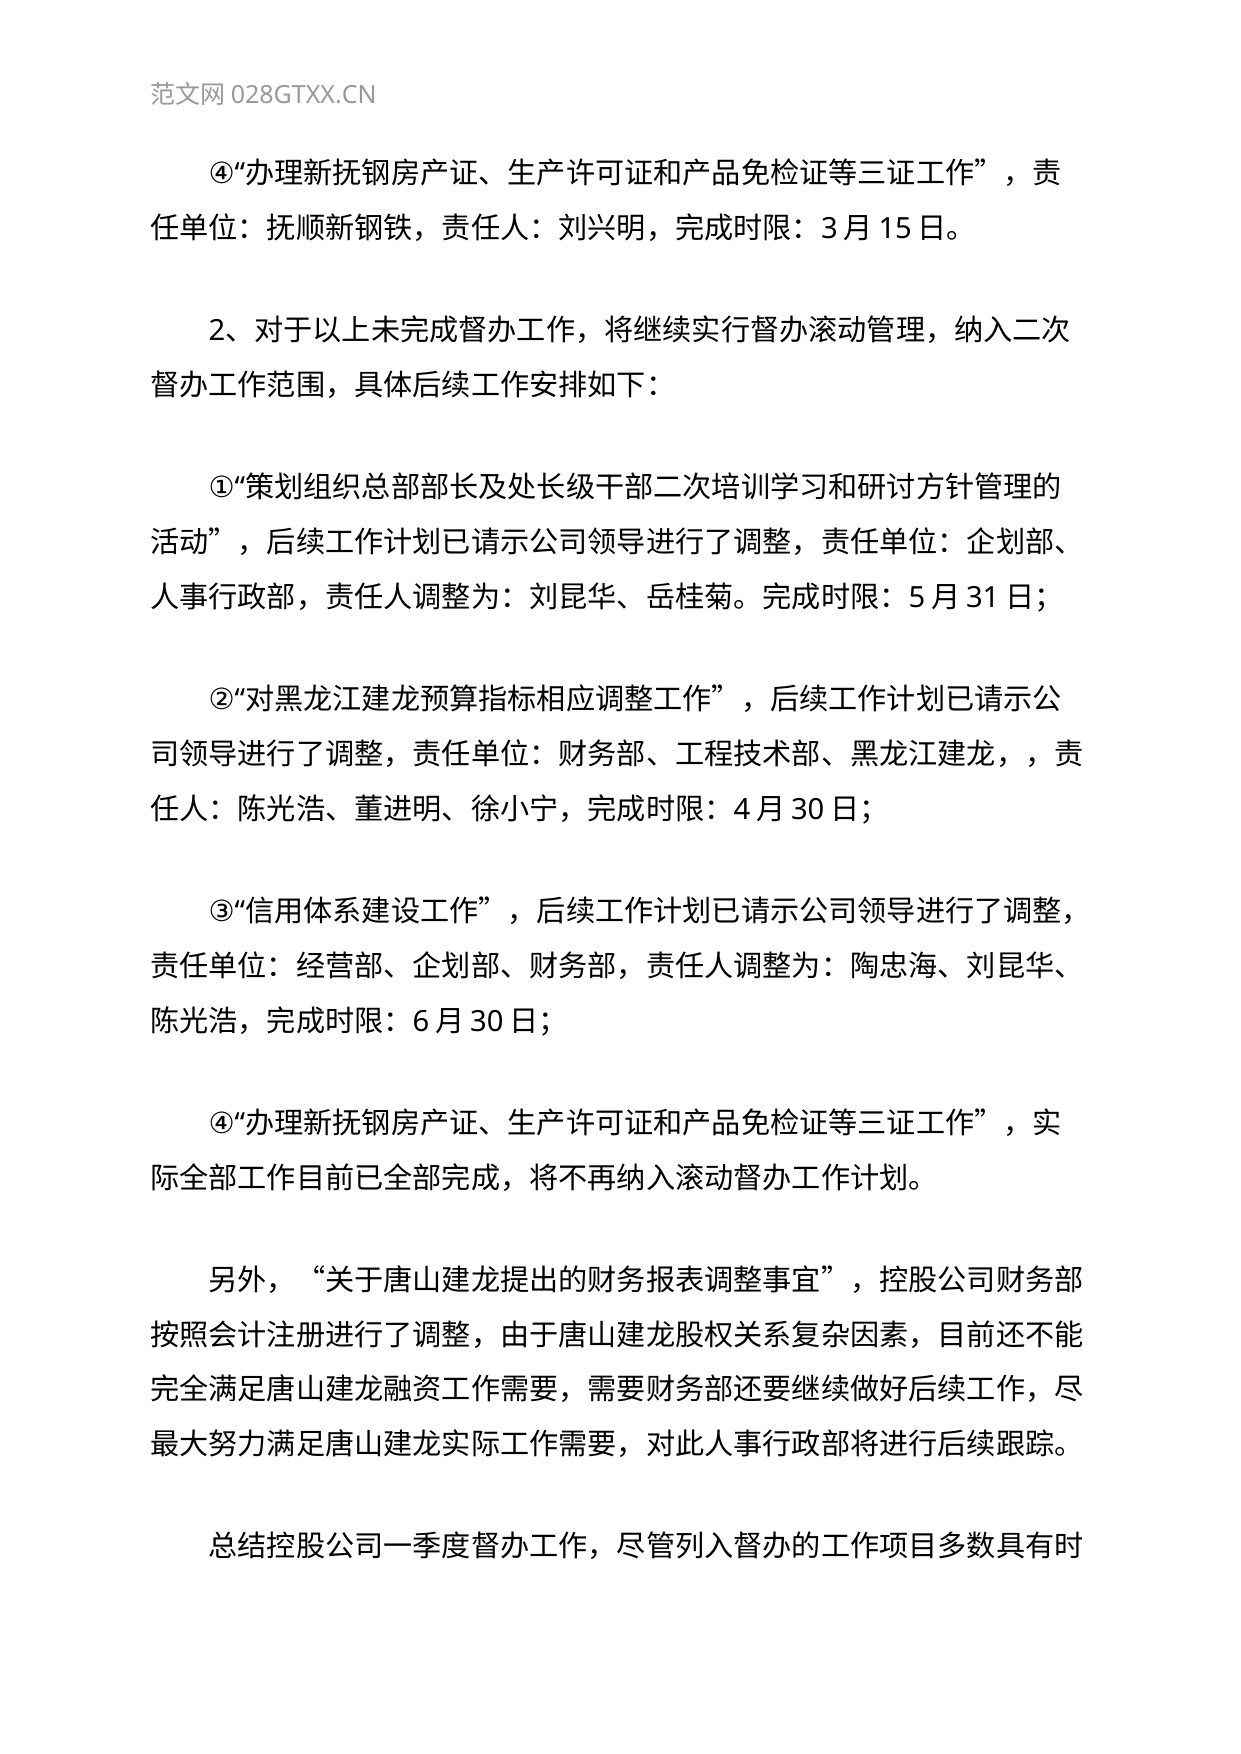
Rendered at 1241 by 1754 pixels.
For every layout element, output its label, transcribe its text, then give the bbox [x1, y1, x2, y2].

text ②“对黑龙江建龙预算指标相应调整工作”，后续工作计划已请示公司领导进行了调整，责任单位：财务部、工程技术部、黑龙江建龙，，责任人：陈光浩、董进明、徐小宁，完成时限：4月30日； [150, 676, 1090, 828]
text ④“办理新抚钢房产证、生产许可证和产品免检证等三证工作”，实际全部工作目前已全部完成，将不再纳入滚动督办工作计划。 [150, 1099, 1090, 1197]
text 2、对于以上未完成督办工作，将继续实行督办滚动管理，纳入二次督办工作范围，具体后续工作安排如下： [150, 307, 1090, 404]
text ④“办理新抚钢房产证、生产许可证和产品免检证等三证工作”，责任单位：抚顺新钢铁，责任人：刘兴明，完成时限：3月15日。 [150, 150, 1090, 247]
text ③“信用体系建设工作”，后续工作计划已请示公司领导进行了调整，责任单位：经营部、企划部、财务部，责任人调整为：陶忠海、刘昆华、陈光浩，完成时限：6月30日； [150, 887, 1090, 1040]
text ①“策划组织总部部长及处长级干部二次培训学习和研讨方针管理的活动”，后续工作计划已请示公司领导进行了调整，责任单位：企划部、人事行政部，责任人调整为：刘昆华、岳桂菊。完成时限：5月31日； [150, 464, 1090, 616]
text 另外，“关于唐山建龙提出的财务报表调整事宜”，控股公司财务部按照会计注册进行了调整，由于唐山建龙股权关系复杂因素，目前还不能完全满足唐山建龙融资工作需要，需要财务部还要继续做好后续工作，尽最大努力满足唐山建龙实际工作需要，对此人事行政部将进行后续跟踪。 [150, 1256, 1090, 1463]
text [150, 1523, 1090, 1565]
